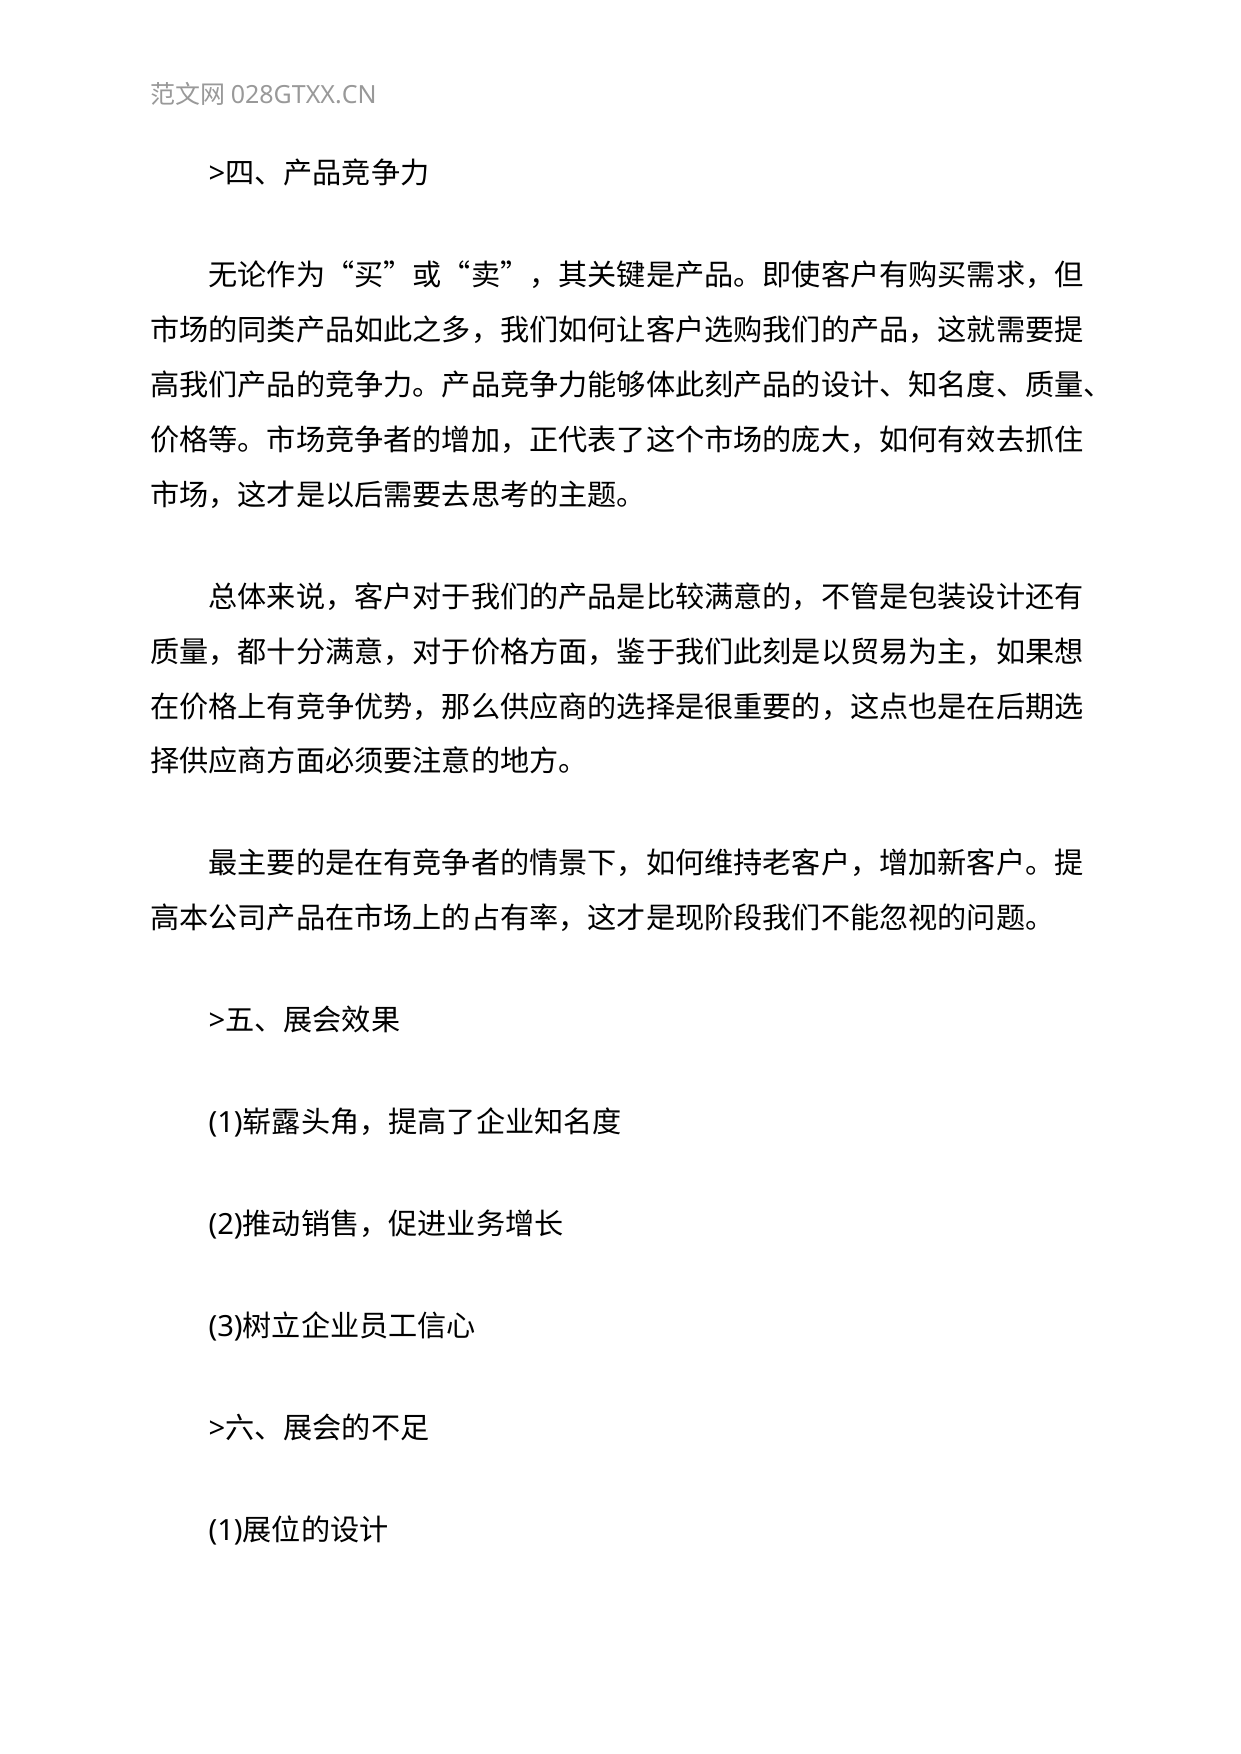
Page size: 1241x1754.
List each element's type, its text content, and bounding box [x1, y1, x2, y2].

text >五、展会效果 [150, 996, 1090, 1039]
text 总体来说，客户对于我们的产品是比较满意的，不管是包装设计还有质量，都十分满意，对于价格方面，鉴于我们此刻是以贸易为主，如果想在价格上有竞争优势，那么供应商的选择是很重要的，这点也是在后期选择供应商方面必须要注意的地方。 [150, 573, 1090, 780]
text >四、产品竞争力 [150, 150, 1090, 192]
text 最主要的是在有竞争者的情景下，如何维持老客户，增加新客户。提高本公司产品在市场上的占有率，这才是现阶段我们不能忽视的问题。 [150, 840, 1090, 937]
text (1)展位的设计 [150, 1506, 1090, 1549]
text (3)树立企业员工信心 [150, 1302, 1090, 1345]
text (1)崭露头角，提高了企业知名度 [150, 1098, 1090, 1141]
text >六、展会的不足 [150, 1404, 1090, 1447]
text 无论作为“买”或“卖”，其关键是产品。即使客户有购买需求，但市场的同类产品如此之多，我们如何让客户选购我们的产品，这就需要提高我们产品的竞争力。产品竞争力能够体此刻产品的设计、知名度、质量、价格等。市场竞争者的增加，正代表了这个市场的庞大，如何有效去抓住市场，这才是以后需要去思考的主题。 [150, 252, 1090, 514]
text (2)推动销售，促进业务增长 [150, 1200, 1090, 1243]
